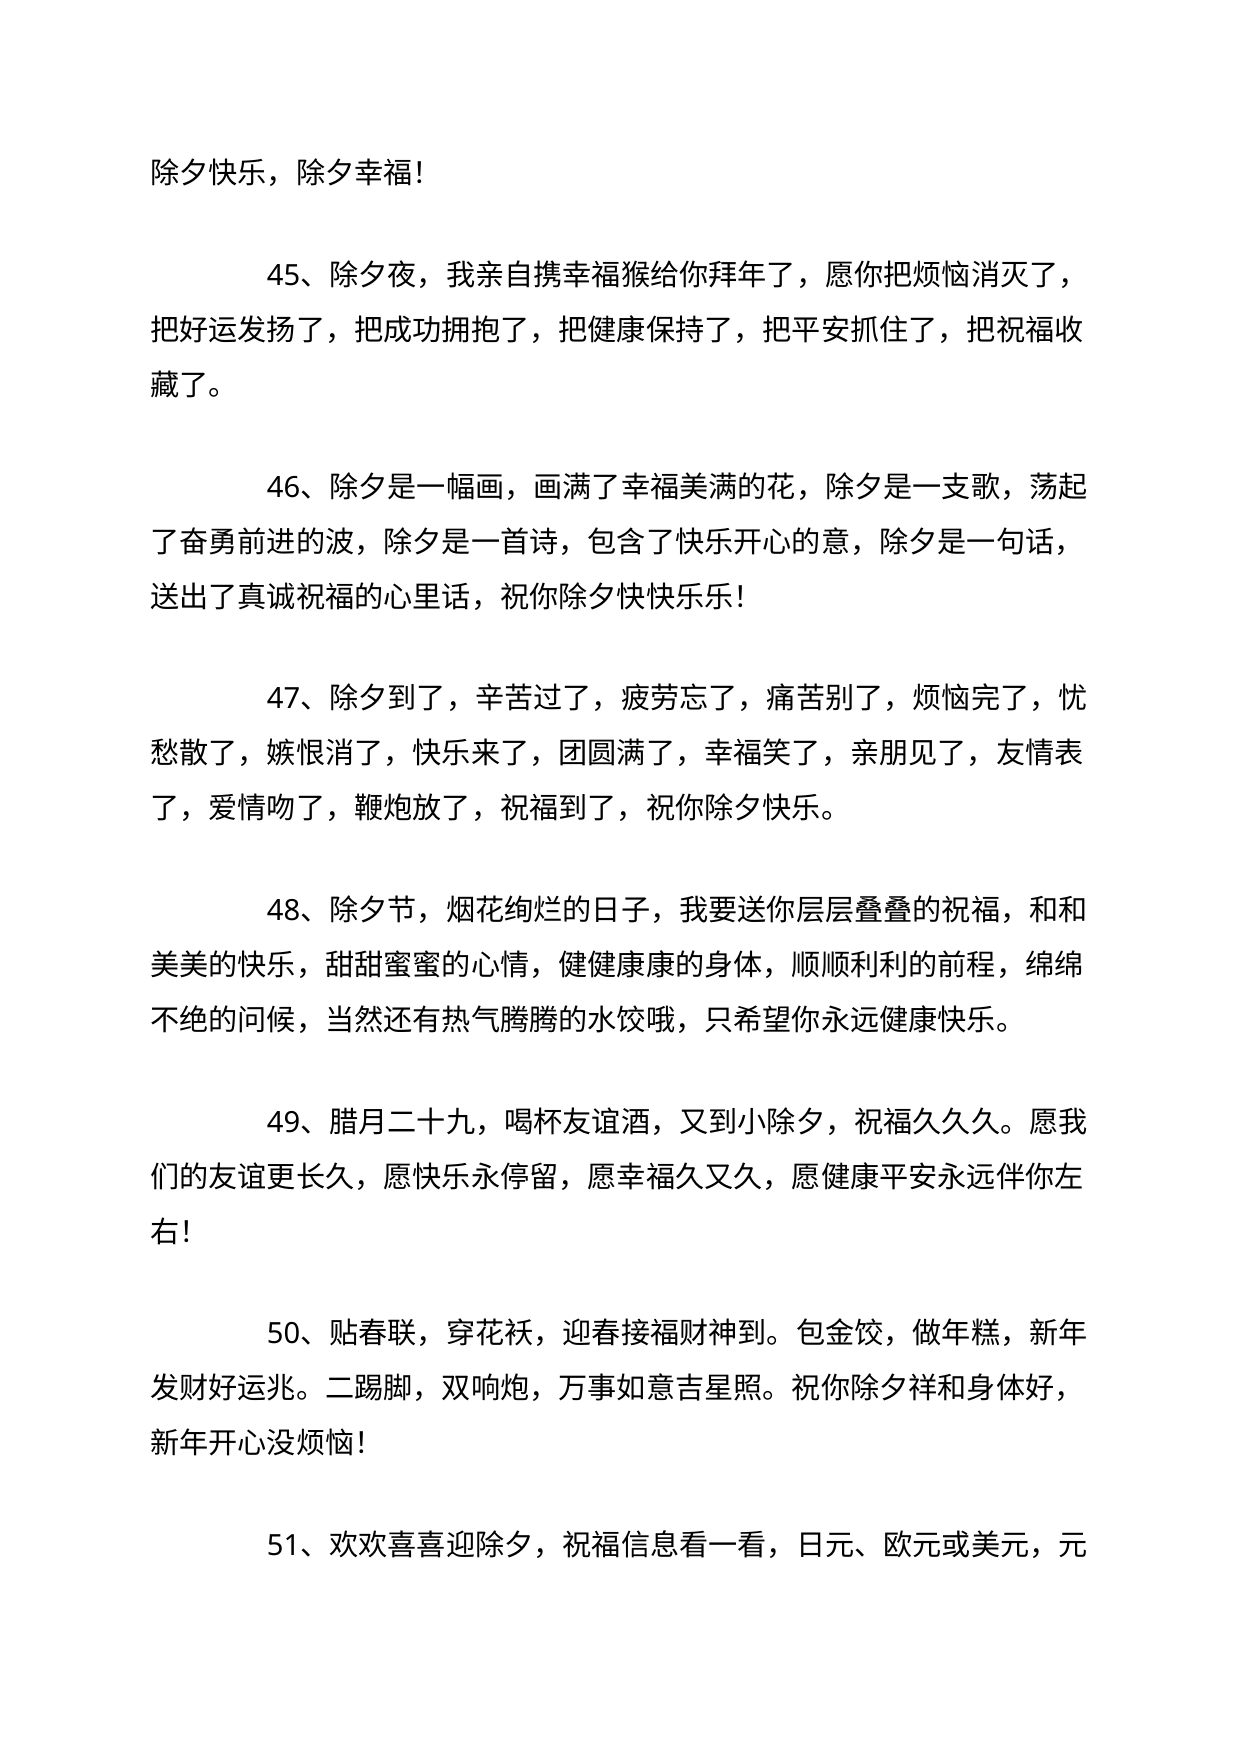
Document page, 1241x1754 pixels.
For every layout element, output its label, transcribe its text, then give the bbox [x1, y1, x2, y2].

text 50、贴春联，穿花袄，迎春接福财神到。包金饺，做年糕，新年发财好运兆。二踢脚，双响炮，万事如意吉星照。祝你除夕祥和身体好，新年开心没烦恼！ [150, 1310, 1090, 1462]
text 48、除夕节，烟花绚烂的日子，我要送你层层叠叠的祝福，和和美美的快乐，甜甜蜜蜜的心情，健健康康的身体，顺顺利利的前程，绵绵不绝的问候，当然还有热气腾腾的水饺哦，只希望你永远健康快乐。 [150, 887, 1090, 1039]
text 46、除夕是一幅画，画满了幸福美满的花，除夕是一支歌，荡起了奋勇前进的波，除夕是一首诗，包含了快乐开心的意，除夕是一句话，送出了真诚祝福的心里话，祝你除夕快快乐乐！ [150, 463, 1090, 616]
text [150, 1522, 1090, 1564]
text 49、腊月二十九，喝杯友谊酒，又到小除夕，祝福久久久。愿我们的友谊更长久，愿快乐永停留，愿幸福久又久，愿健康平安永远伴你左右！ [150, 1098, 1090, 1251]
text 45、除夕夜，我亲自携幸福猴给你拜年了，愿你把烦恼消灭了，把好运发扬了，把成功拥抱了，把健康保持了，把平安抓住了，把祝福收藏了。 [150, 252, 1090, 404]
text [150, 150, 1090, 192]
text 47、除夕到了，辛苦过了，疲劳忘了，痛苦别了，烦恼完了，忧愁散了，嫉恨消了，快乐来了，团圆满了，幸福笑了，亲朋见了，友情表了，爱情吻了，鞭炮放了，祝福到了，祝你除夕快乐。 [150, 675, 1090, 827]
